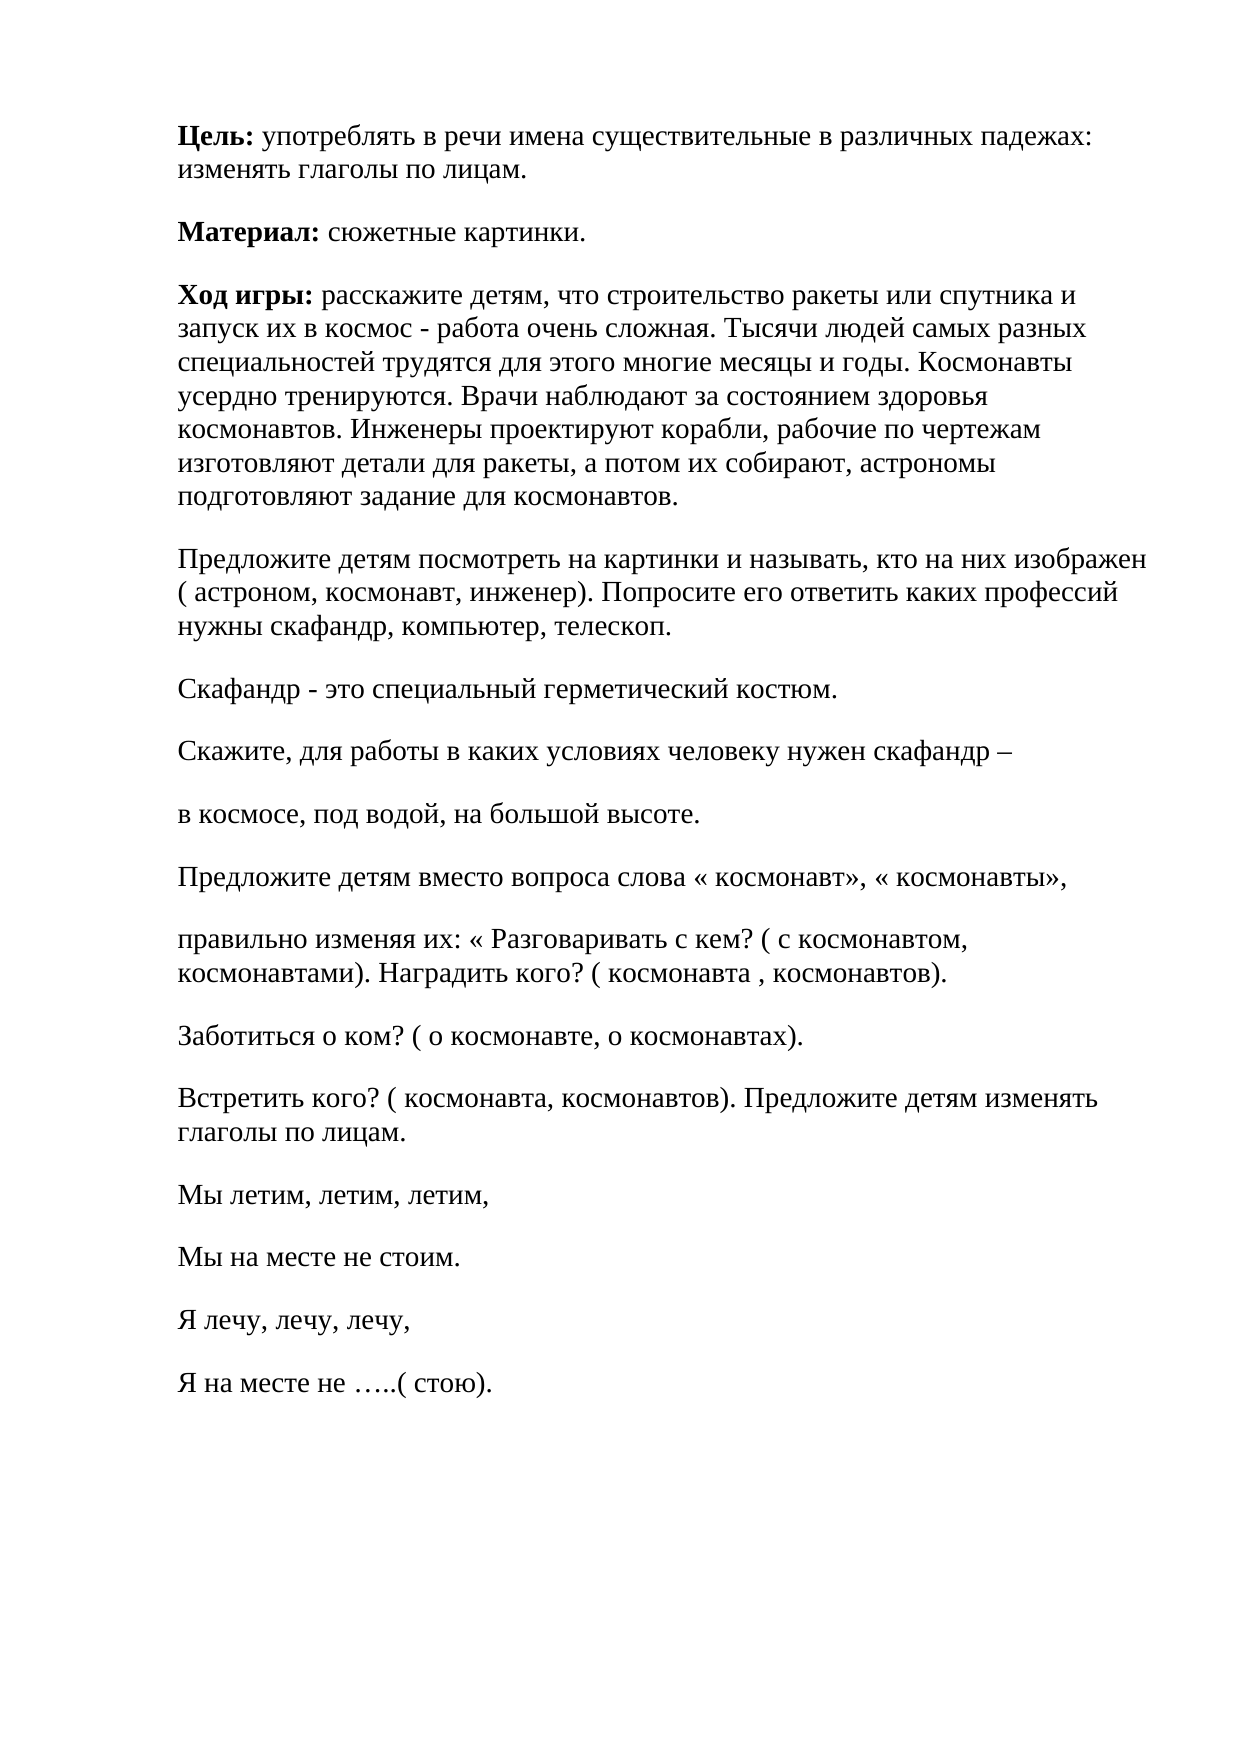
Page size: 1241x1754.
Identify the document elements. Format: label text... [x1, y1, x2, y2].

text Я лечу, лечу, лечу, [177, 1302, 1152, 1336]
text Предложите детям вместо вопроса слова « космонавт», « космонавты», [177, 859, 1152, 892]
text Мы летим, летим, летим, [177, 1177, 1152, 1210]
text Я на месте не …..( стою). [177, 1365, 1152, 1398]
text Скажите, для работы в каких условиях человеку нужен скафандр – [177, 733, 1152, 767]
text Мы на месте не стоим. [177, 1239, 1152, 1273]
text правильно изменяя их: « Разговаривать с кем? ( с космонавтом, космонавтами). Наградить кого? ( космонавта , космонавтов). [177, 922, 1152, 989]
text Предложите детям посмотреть на картинки и называть, кто на них изображен ( астроном, космонавт, инженер). Попросите его ответить каких профессий нужны скафандр, компьютер, телескоп. [177, 541, 1152, 642]
text в космосе, под водой, на большой высоте. [177, 796, 1152, 830]
text Материал: сюжетные картинки. [177, 214, 1152, 248]
text Заботиться о ком? ( о космонавте, о космонавтах). [177, 1018, 1152, 1051]
text Цель: употреблять в речи имена существительные в различных падежах: изменять глаголы по лицам. [177, 118, 1152, 185]
text Встретить кого? ( космонавта, космонавтов). Предложите детям изменять глаголы по лицам. [177, 1081, 1152, 1148]
text Скафандр - это специальный герметический костюм. [177, 671, 1152, 704]
text Ход игры: расскажите детям, что строительство ракеты или спутника и запуск их в космос - работа очень сложная. Тысячи людей самых разных специальностей трудятся для этого многие месяцы и годы. Космонавты усердно тренируются. Врачи наблюдают за состоянием здоровья космонавтов. Инженеры проектируют корабли, рабочие по чертежам изготовляют детали для ракеты, а потом их собирают, астрономы подготовляют задание для космонавтов. [177, 277, 1152, 512]
